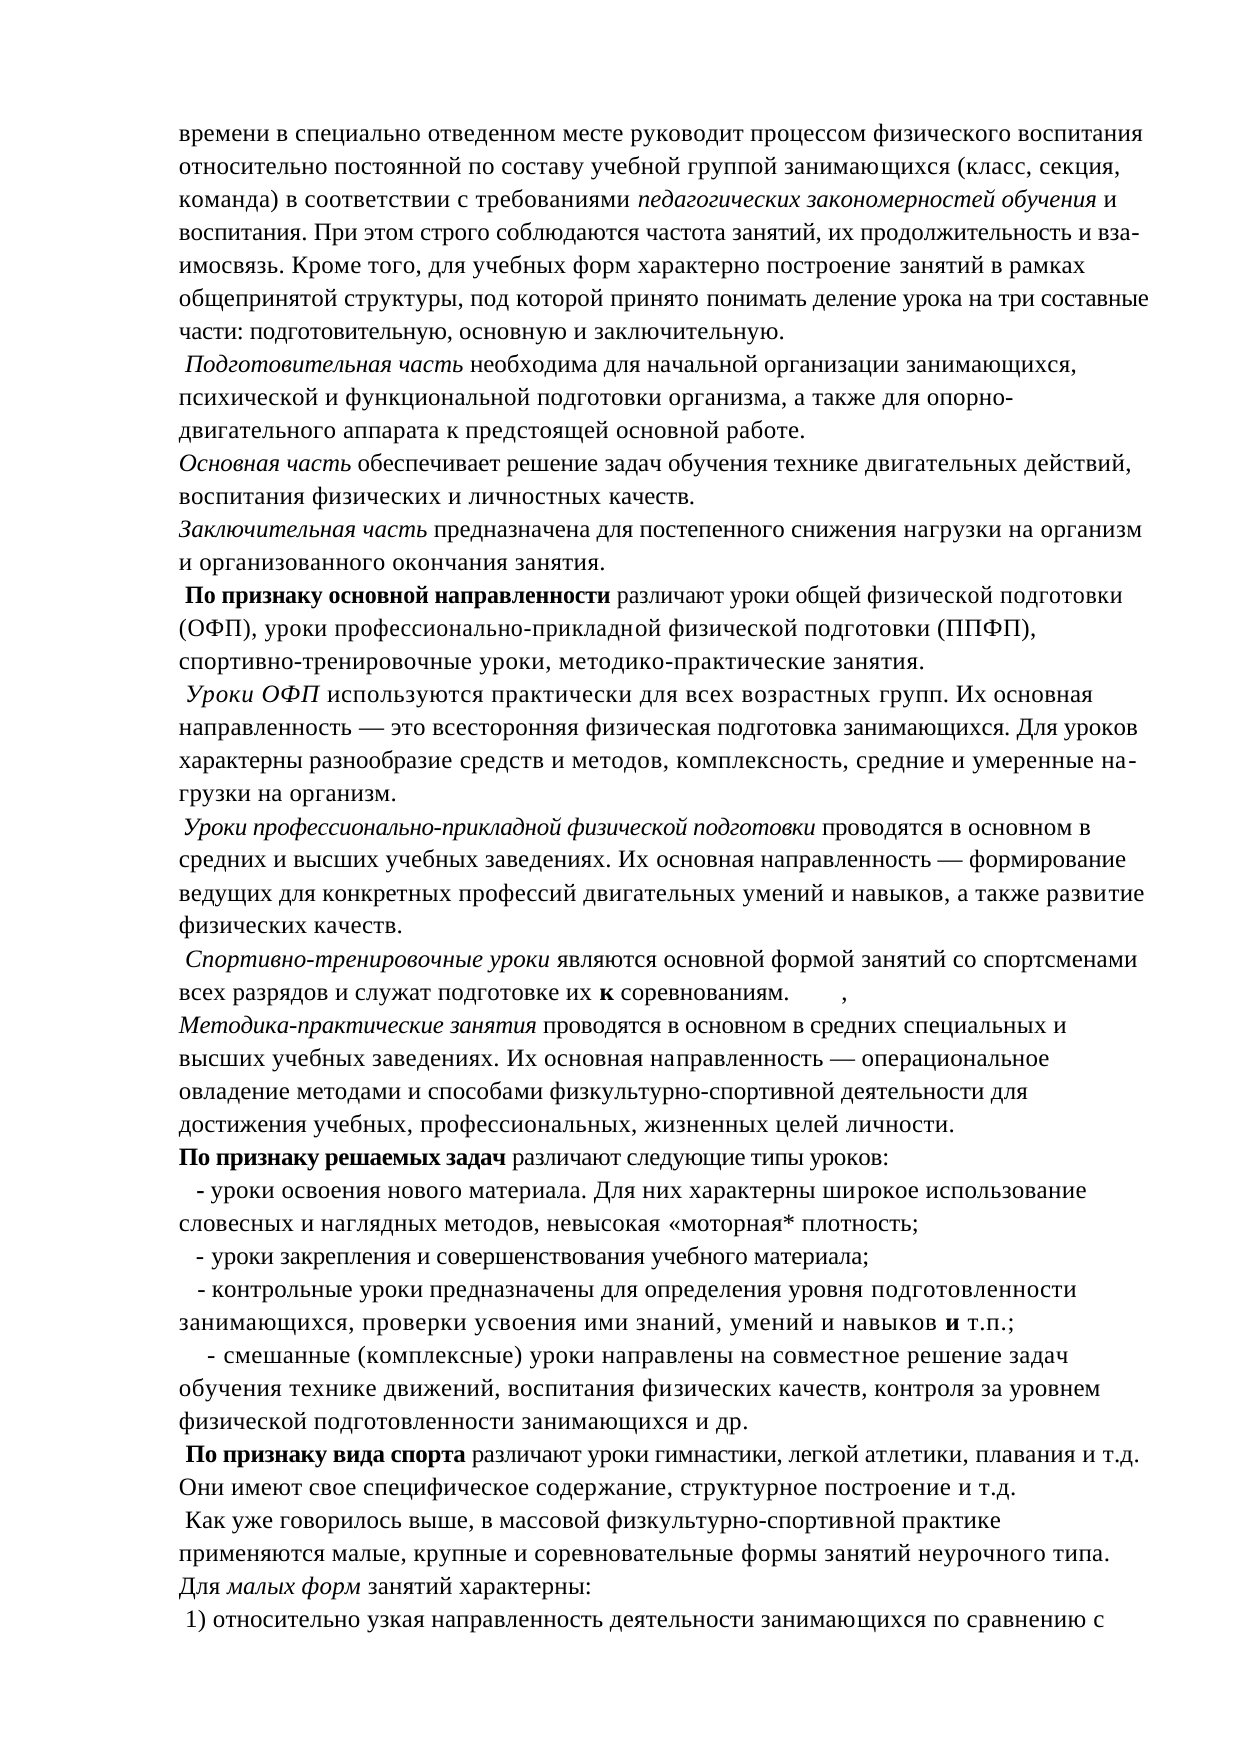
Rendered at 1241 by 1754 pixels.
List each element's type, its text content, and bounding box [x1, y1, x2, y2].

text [179, 1604, 1152, 1633]
text Заключительная часть предназначена для постепенного снижения нагрузки на организм и организованного окончания занятия. [179, 514, 1152, 576]
text Уроки профессионально-прикладной физической подготовки проводятся в основном в средних и высших учебных заведениях. Их основная направленность — формирование ведущих для конкретных профессий двигательных умений и навыков, а также развитие физических качеств. [179, 812, 1152, 939]
text Методика-практические занятия проводятся в основном в средних специальных и высших учебных заведениях. Их основная направленность — операциональное овладение методами и способами физкультурно-спортивной деятельности для достижения учебных, профессиональных, жизненных целей личности. По признаку решаемых задач различают следующие типы уроков: [179, 1010, 1152, 1171]
text Подготовительная часть необходима для начальной организации занимающихся, психической и функциональной подготовки организма, а также для опорно-двигательного аппарата к предстоящей основной работе. [179, 349, 1152, 444]
text Спортивно-тренировочные уроки являются основной формой занятий со спортсменами всех разрядов и служат подготовке их к соревнованиям. , [179, 944, 1152, 1005]
text По признаку вида спорта различают уроки гимнастики, легкой атлетики, плавания и т.д. Они имеют свое специфическое содержание, структурное построение и т.д. [179, 1439, 1152, 1501]
text Уроки ОФП используются практически для всех возрастных групп. Их основная направленность — это всесторонняя физическая подготовка занимающихся. Для уроков характерны разнообразие средств и методов, комплексность, средние и умеренные нагрузки на организм. [179, 679, 1152, 807]
text - смешанные (комплексные) уроки направлены на совместное решение задач обучения технике движений, воспитания физических качеств, контроля за уровнем физической подготовленности занимающихся и др. [179, 1340, 1152, 1435]
text - уроки освоения нового материала. Для них характерны широкое использование словесных и наглядных методов, невысокая «моторная* плотность; [179, 1175, 1152, 1237]
text По признаку основной направленности различают уроки общей физической подготовки (ОФП), уроки профессионально-прикладной физической подготовки (ППФП), спортивно-тренировочные уроки, методико-практические занятия. [179, 580, 1152, 675]
text - уроки закрепления и совершенствования учебного материала; [61, 1241, 1152, 1269]
text Основная часть обеспечивает решение задач обучения технике двигательных действий, воспитания физических и личностных качеств. [179, 448, 1152, 510]
text Как уже говорилось выше, в массовой физкультурно-спортивной практике применяются малые, крупные и соревновательные формы занятий неурочного типа. [179, 1505, 1152, 1567]
text - контрольные уроки предназначены для определения уровня подготовленности занимающихся, проверки усвоения ими знаний, умений и навыков и т.п.; [179, 1274, 1152, 1336]
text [179, 118, 1150, 345]
text Для малых форм занятий характерны: [179, 1571, 1152, 1600]
